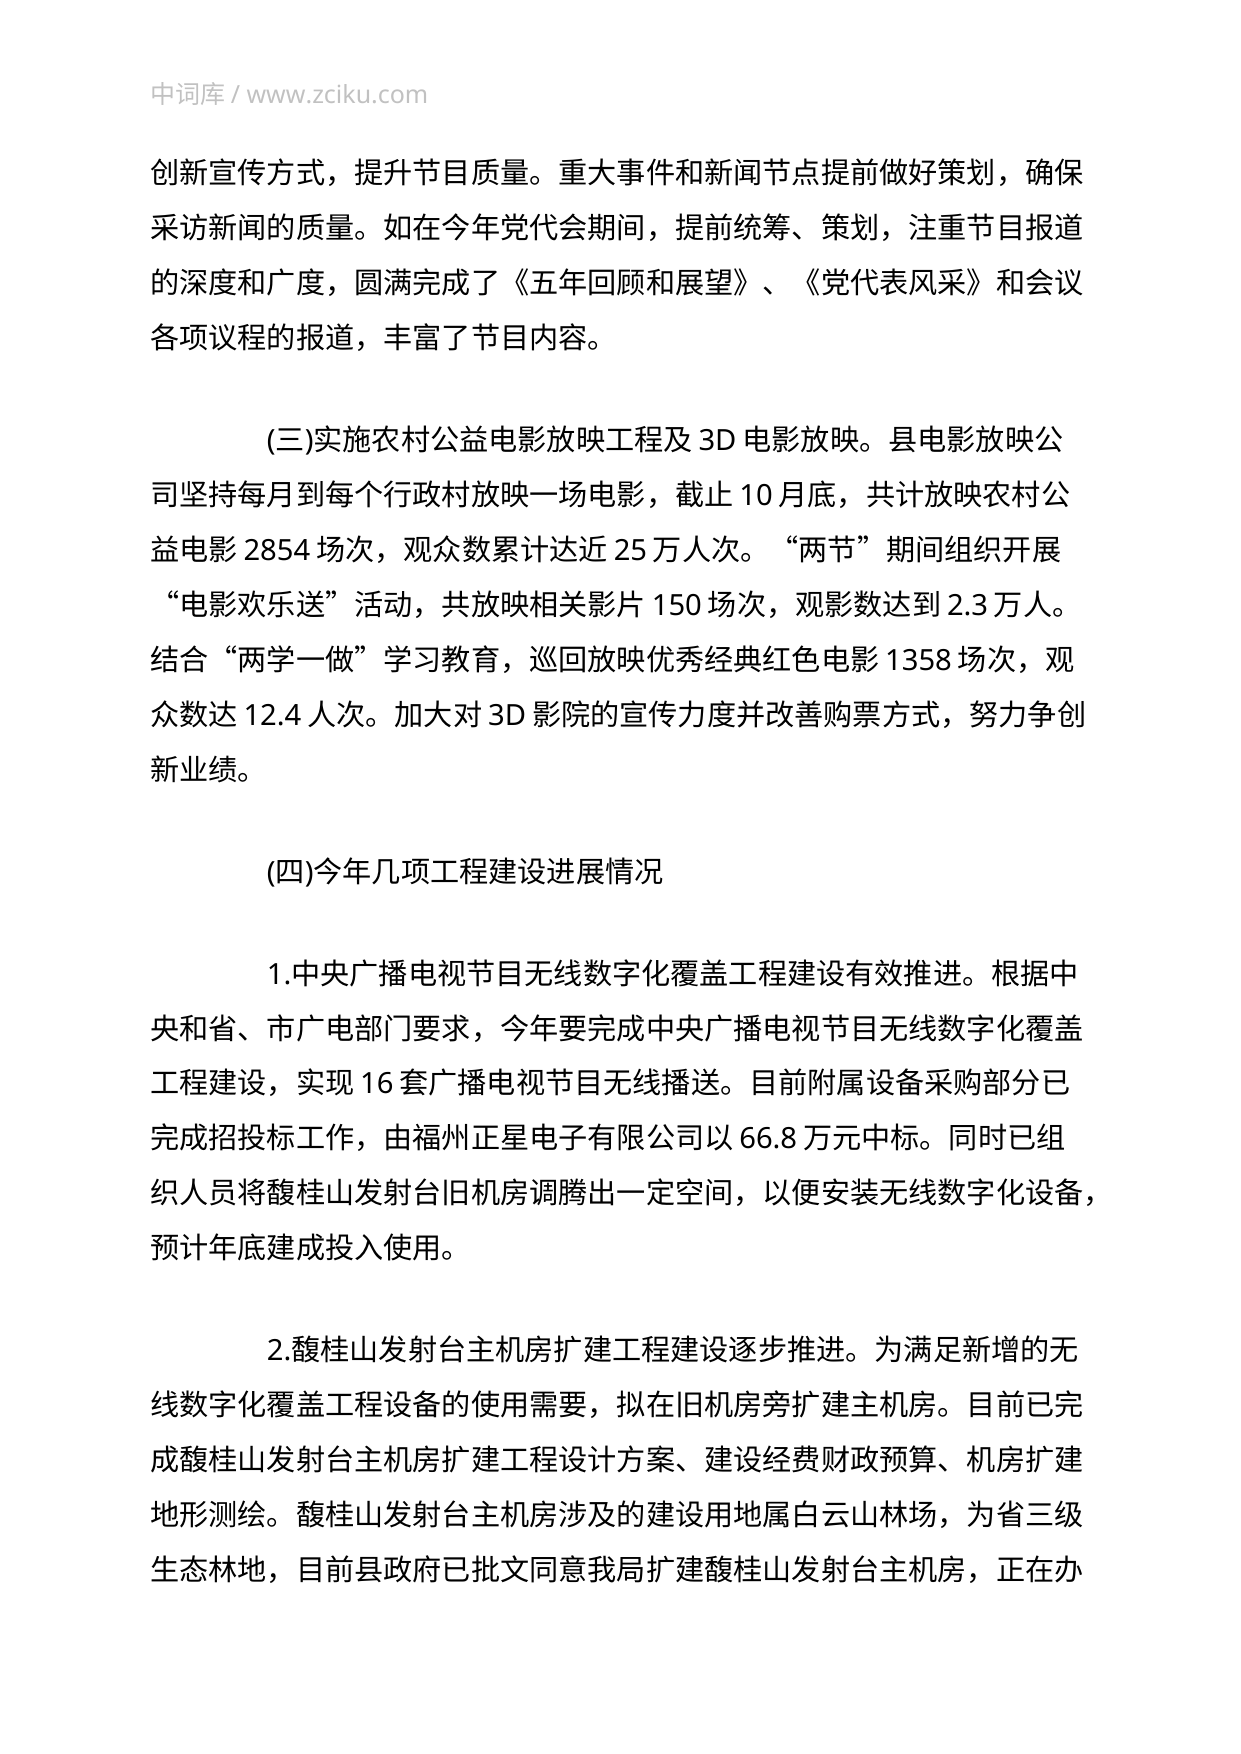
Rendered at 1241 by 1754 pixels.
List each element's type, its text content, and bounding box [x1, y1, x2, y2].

text (三)实施农村公益电影放映工程及3D电影放映。县电影放映公司坚持每月到每个行政村放映一场电影，截止10月底，共计放映农村公益电影2854场次，观众数累计达近25万人次。“两节”期间组织开展“电影欢乐送”活动，共放映相关影片150场次，观影数达到2.3万人。结合“两学一做”学习教育，巡回放映优秀经典红色电影1358场次，观众数达12.4人次。加大对3D影院的宣传力度并改善购票方式，努力争创新业绩。 [150, 416, 1090, 789]
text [150, 1327, 1090, 1589]
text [150, 150, 1090, 357]
text (四)今年几项工程建设进展情况 [150, 848, 1090, 891]
text 1.中央广播电视节目无线数字化覆盖工程建设有效推进。根据中央和省、市广电部门要求，今年要完成中央广播电视节目无线数字化覆盖工程建设，实现16套广播电视节目无线播送。目前附属设备采购部分已完成招投标工作，由福州正星电子有限公司以66.8万元中标。同时已组织人员将馥桂山发射台旧机房调腾出一定空间，以便安装无线数字化设备，预计年底建成投入使用。 [150, 950, 1090, 1267]
